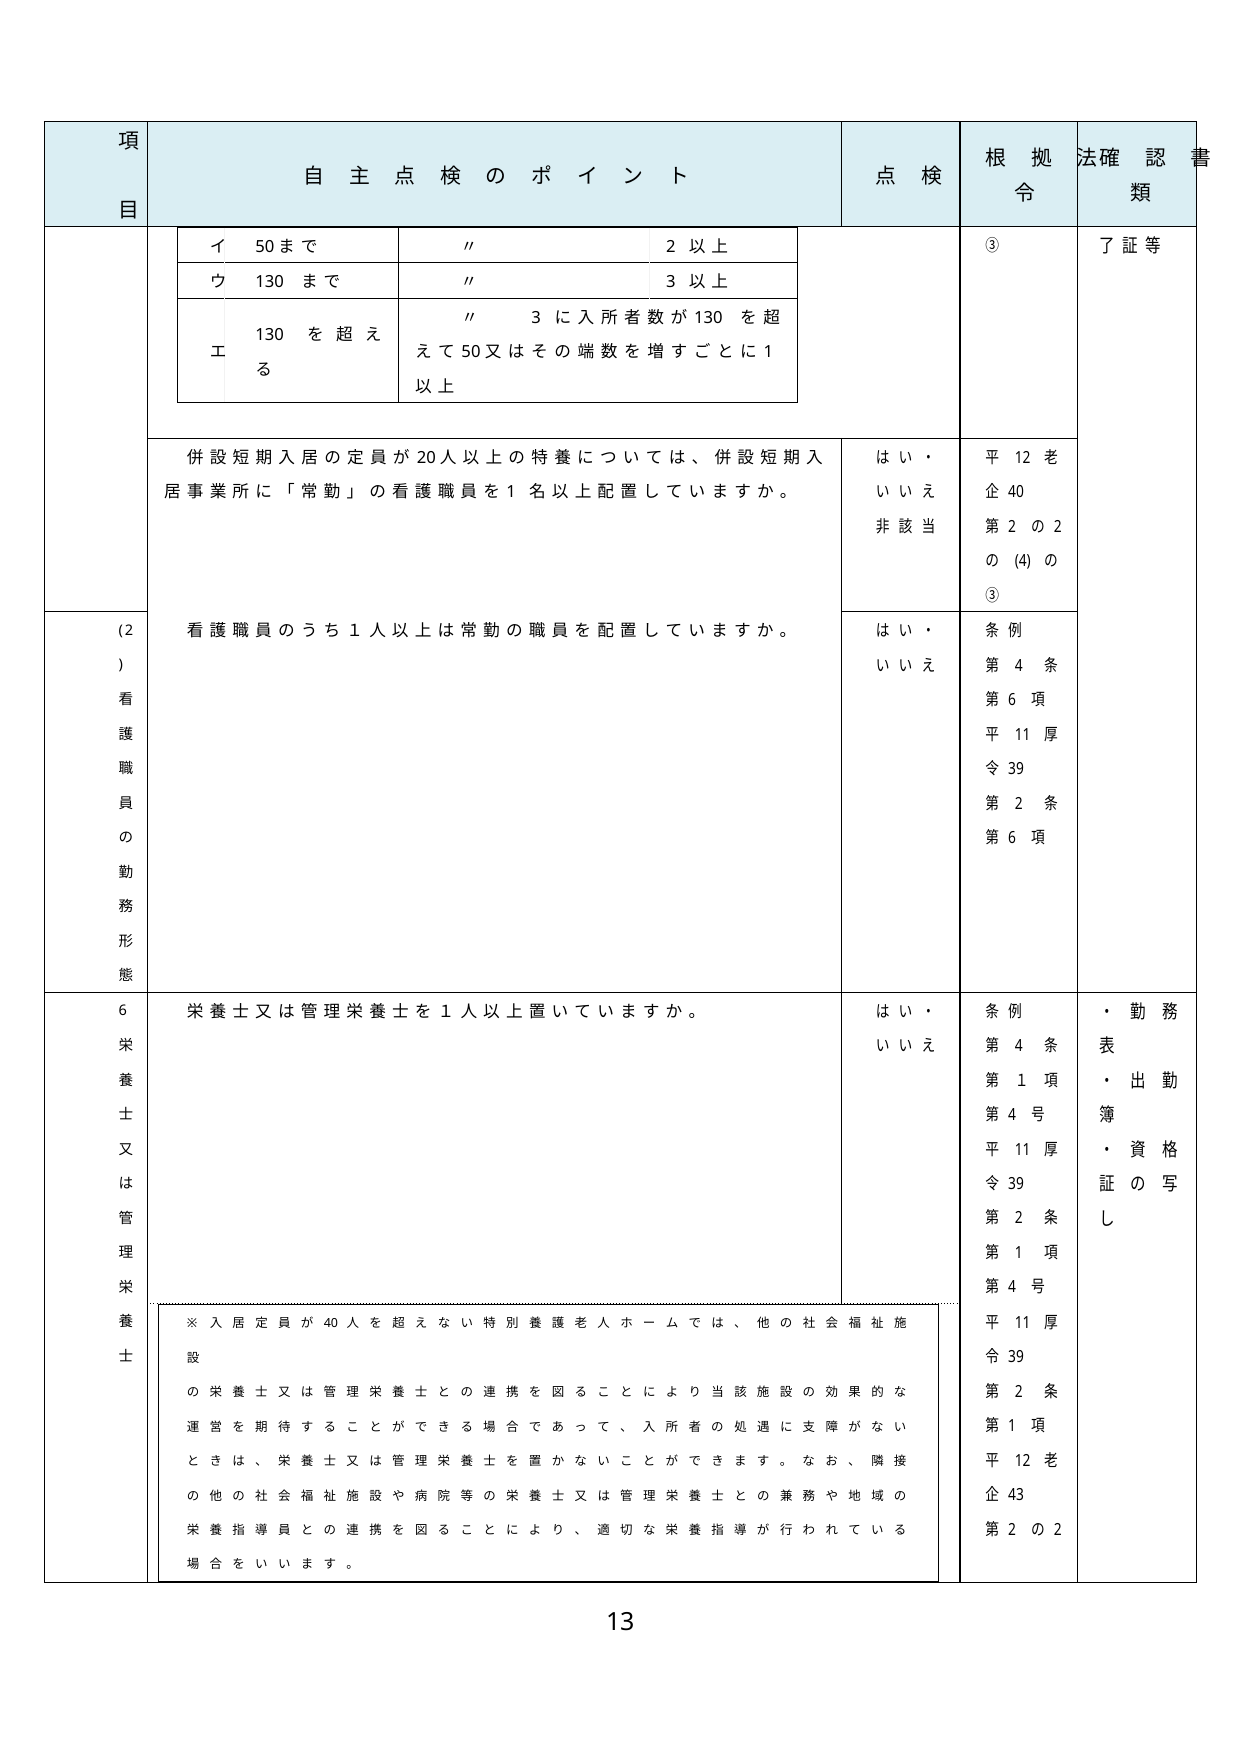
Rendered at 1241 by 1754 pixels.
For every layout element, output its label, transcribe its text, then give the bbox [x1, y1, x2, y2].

table_cell 併設短期入居の定員が20人以上の特養については、併設短期入居事業所に「常勤」の看護職員を1名以上配置していますか。 [148, 439, 841, 611]
table_cell 栄養士又は管理栄養士を１人以上置いていますか。 [148, 993, 841, 1303]
table_header 自 主 点 検 の ポ イ ン ト [148, 122, 841, 226]
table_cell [148, 227, 959, 438]
table_cell はい・いいえ [842, 993, 959, 1303]
table_cell [939, 1303, 959, 1582]
table_cell 条例 第4条第6項 平11厚令39 第2条第6項 [961, 612, 1077, 992]
table_header 項 目 [45, 122, 147, 226]
table_cell はい・いいえ [842, 612, 959, 992]
table_header 点 検 [842, 122, 959, 226]
table_cell (2) 看護職員の勤務形態 [45, 612, 147, 992]
table_cell 条例 第4条第１項第4号 平11厚令39 第2条第1項第4号 [961, 993, 1077, 1303]
table_cell はい・いいえ 非該当 [842, 439, 959, 611]
table_cell [159, 1305, 938, 1581]
table_header 確認書類 [1078, 122, 1196, 226]
table_cell 平12老企40 第2の2の(3)の③ [961, 227, 1077, 438]
table_cell 6 栄養士又は管理栄養士 [45, 993, 147, 1582]
table_cell 看護職員のうち１人以上は常勤の職員を配置していますか。 [148, 611, 841, 992]
table_cell ・勤務表 ・出勤簿 ・資格証の写し [1078, 993, 1196, 1582]
table_cell 平11厚令39 第2条第1項 平12老企43 第2の2 [961, 1303, 1077, 1582]
table_header 根拠法令 [961, 122, 1077, 226]
table_cell [148, 1303, 158, 1582]
table_cell 平12老企40 第2の2の(4)の③ [961, 439, 1077, 611]
